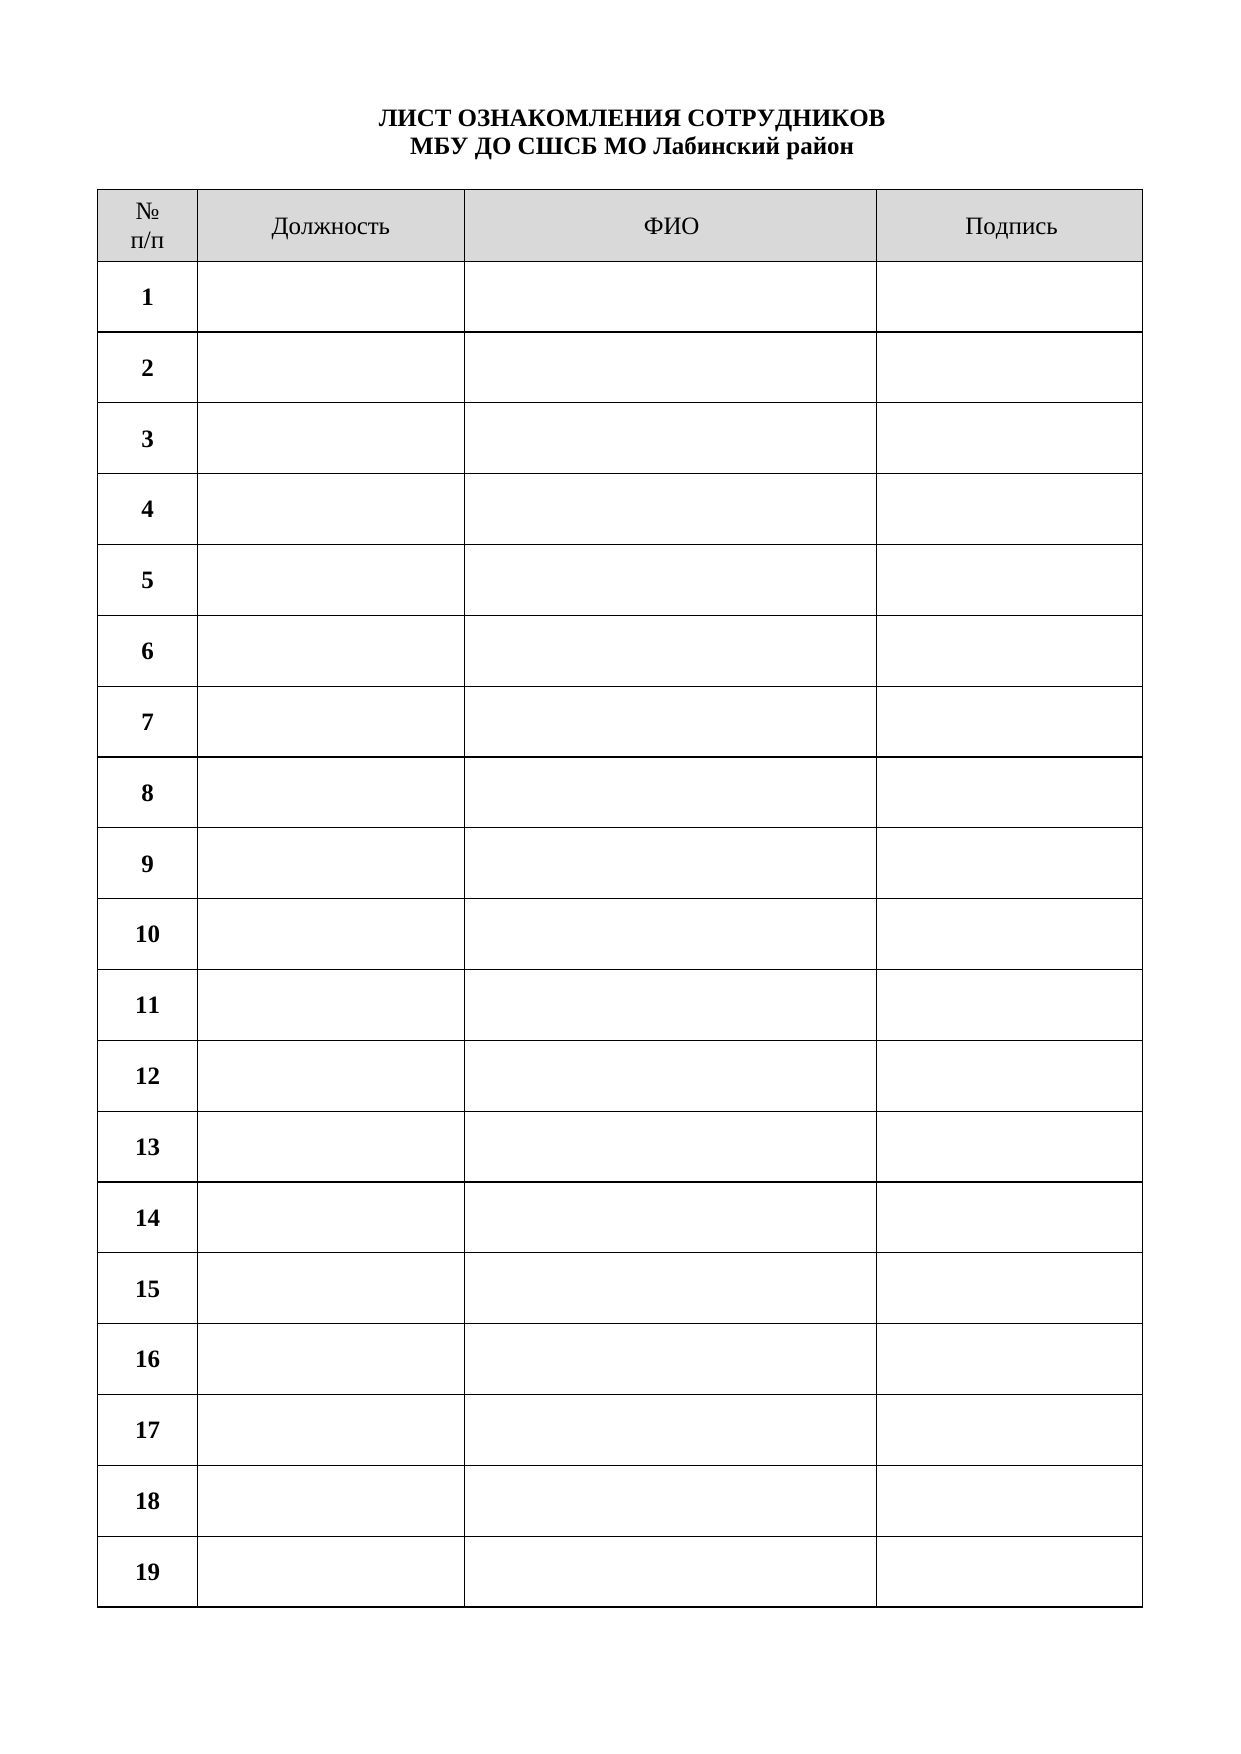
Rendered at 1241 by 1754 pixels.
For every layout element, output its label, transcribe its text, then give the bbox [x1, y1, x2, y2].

table_cell [465, 758, 876, 827]
table_cell [198, 828, 464, 898]
text МБУ ДО СШСБ МО Лабинский район [112, 131, 1152, 160]
table_cell [465, 1041, 876, 1111]
table_cell [198, 1183, 464, 1252]
table_cell 2 [98, 333, 197, 402]
table_cell 10 [98, 899, 197, 969]
table_cell [877, 1041, 1142, 1111]
table_cell [877, 545, 1142, 615]
table_cell [198, 1537, 464, 1606]
table_cell [877, 1537, 1142, 1606]
table_cell [198, 970, 464, 1040]
table_cell [877, 474, 1142, 544]
table_cell 13 [98, 1112, 197, 1181]
table_cell 5 [98, 545, 197, 615]
table_cell 19 [98, 1537, 197, 1606]
table_cell [465, 899, 876, 969]
table_cell [198, 333, 464, 402]
table_cell [465, 1537, 876, 1606]
table_header Подпись [877, 190, 1142, 261]
table_cell 3 [98, 403, 197, 473]
table_cell [877, 899, 1142, 969]
table_cell 14 [98, 1183, 197, 1252]
table_cell [465, 970, 876, 1040]
table_cell [877, 1466, 1142, 1536]
table_cell [877, 970, 1142, 1040]
table_cell [877, 687, 1142, 756]
table_header № п/п [98, 190, 197, 261]
table_cell 8 [98, 758, 197, 827]
table_cell [465, 333, 876, 402]
table_cell 9 [98, 828, 197, 898]
table_cell 6 [98, 616, 197, 686]
table_cell [465, 687, 876, 756]
table_cell [198, 1466, 464, 1536]
table_cell [877, 262, 1142, 331]
table_cell [198, 262, 464, 331]
table_cell [877, 1324, 1142, 1394]
table_cell 12 [98, 1041, 197, 1111]
table_cell [877, 758, 1142, 827]
table_cell [465, 545, 876, 615]
table_cell [198, 1253, 464, 1323]
table_cell [465, 262, 876, 331]
table_header Должность [198, 190, 464, 261]
table_cell [465, 1324, 876, 1394]
table_cell [465, 1112, 876, 1181]
table_cell [198, 899, 464, 969]
text ЛИСТ ОЗНАКОМЛЕНИЯ СОТРУДНИКОВ [112, 103, 1152, 131]
table_cell [877, 1395, 1142, 1465]
table_cell [198, 474, 464, 544]
table_cell 1 [98, 262, 197, 331]
table_cell [465, 616, 876, 686]
table_cell [465, 1253, 876, 1323]
table_cell [877, 1183, 1142, 1252]
table_cell [877, 403, 1142, 473]
table_cell [877, 333, 1142, 402]
table_cell [465, 1466, 876, 1536]
table_cell 4 [98, 474, 197, 544]
table_cell 17 [98, 1395, 197, 1465]
table_cell [877, 616, 1142, 686]
table_header ФИО [465, 190, 876, 261]
table_cell [198, 1112, 464, 1181]
table_cell [877, 1112, 1142, 1181]
table_cell [465, 403, 876, 473]
table_cell [198, 1324, 464, 1394]
table_cell [198, 1041, 464, 1111]
table_cell [877, 1253, 1142, 1323]
table_cell 11 [98, 970, 197, 1040]
table_cell [198, 545, 464, 615]
table_cell 15 [98, 1253, 197, 1323]
table_cell 18 [98, 1466, 197, 1536]
table_cell [198, 758, 464, 827]
table_cell [465, 828, 876, 898]
table_cell [465, 1395, 876, 1465]
table_cell [198, 616, 464, 686]
table_cell [198, 403, 464, 473]
table_cell 7 [98, 687, 197, 756]
table_cell [465, 1183, 876, 1252]
table_cell 16 [98, 1324, 197, 1394]
table_cell [198, 1395, 464, 1465]
table_cell [465, 474, 876, 544]
table_cell [877, 828, 1142, 898]
table_cell [198, 687, 464, 756]
